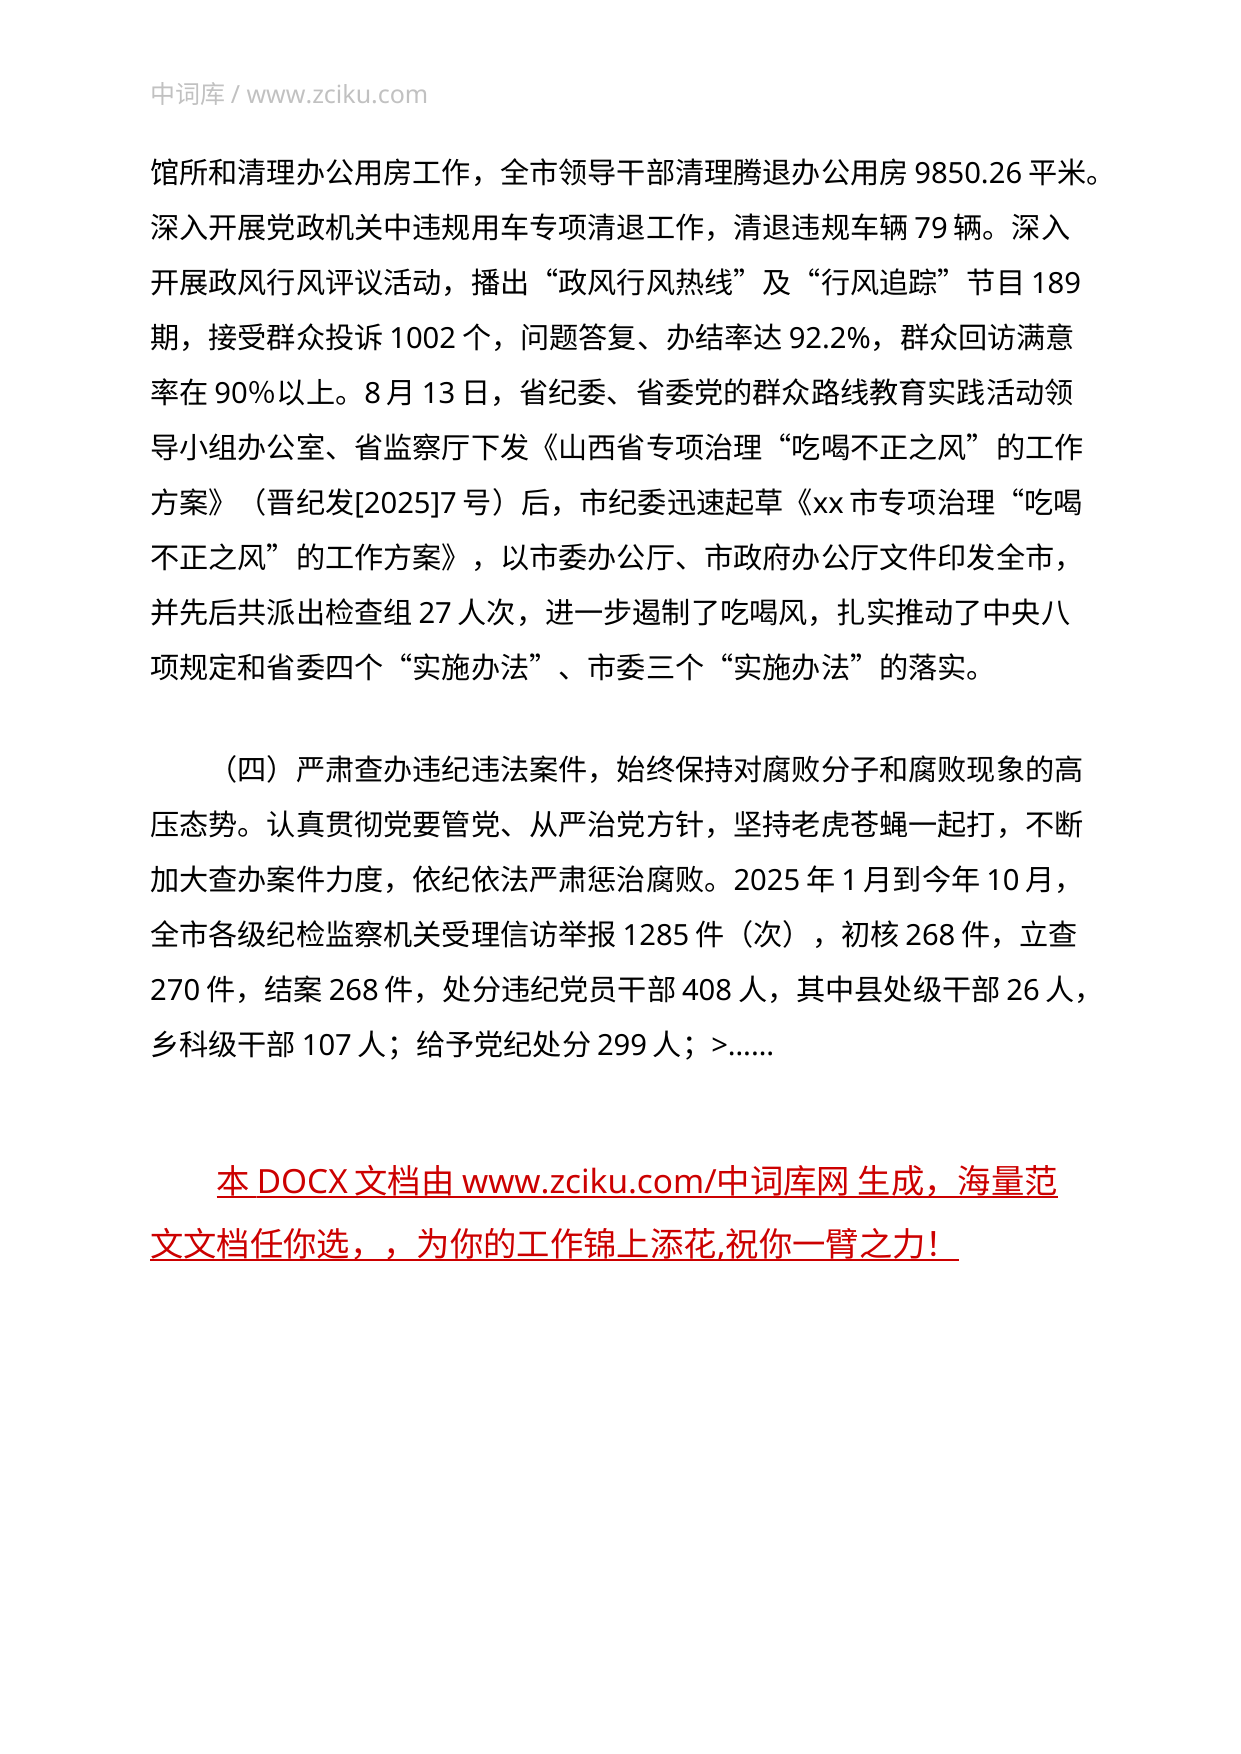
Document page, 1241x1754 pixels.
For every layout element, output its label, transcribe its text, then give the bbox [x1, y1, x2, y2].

text 本DOCX文档由 www.zciku.com/中词库网 生成，海量范文文档任你选，，为你的工作锦上添花,祝你一臂之力！ [150, 1154, 1090, 1266]
text （四）严肃查办违纪违法案件，始终保持对腐败分子和腐败现象的高压态势。认真贯彻党要管党、从严治党方针，坚持老虎苍蝇一起打，不断加大查办案件力度，依纪依法严肃惩治腐败。2025年1月到今年10月，全市各级纪检监察机关受理信访举报1285件（次），初核268件，立查270件，结案268件，处分违纪党员干部408人，其中县处级干部26人，乡科级干部107人；给予党纪处分299人；>…… [150, 747, 1090, 1064]
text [150, 150, 1090, 687]
